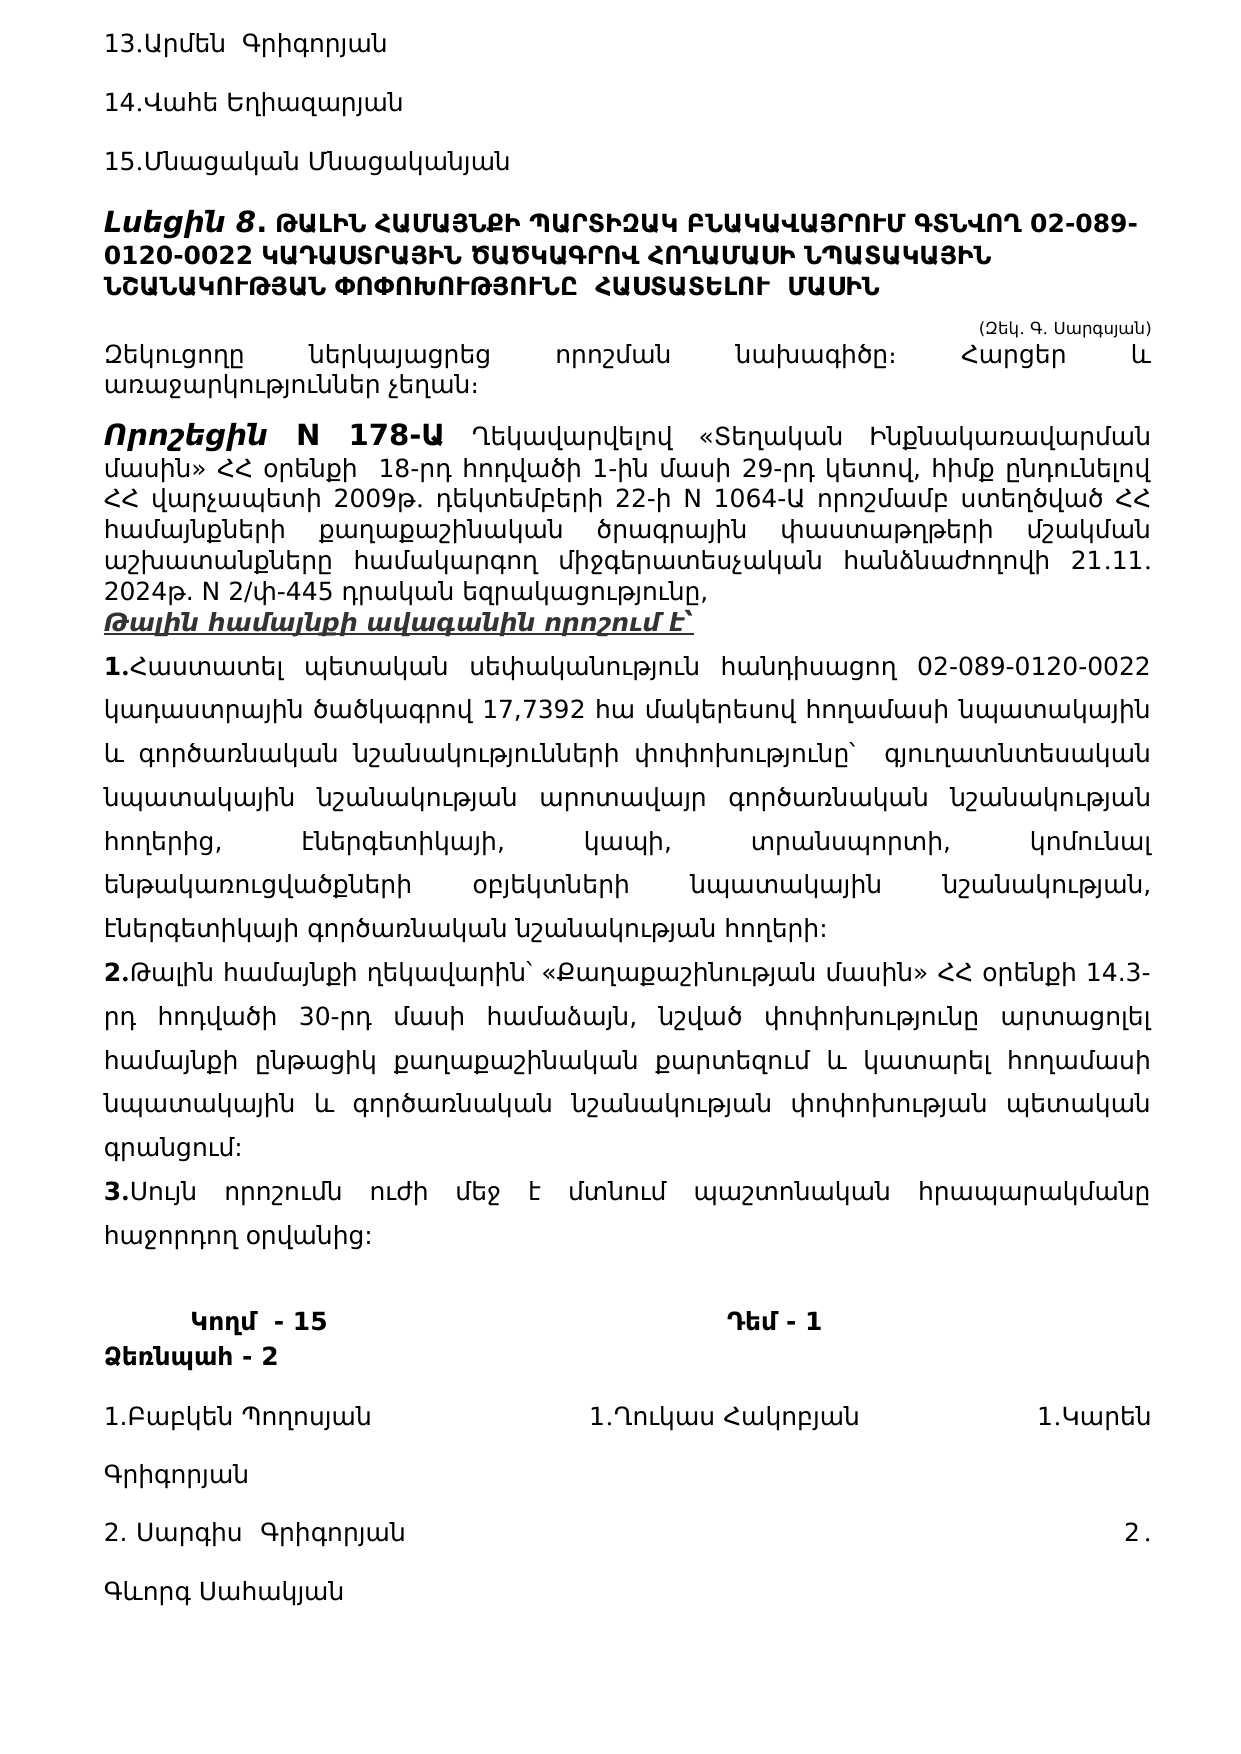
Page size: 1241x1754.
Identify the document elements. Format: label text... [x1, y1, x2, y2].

text 1.Բաբկեն Պողոսյան 1․Ղուկաս Հակոբյան 1․Կարեն Գրիգորյան [103, 1402, 1152, 1489]
text 3․Սույն որոշումն ուժի մեջ է մտնում պաշտոնական հրապարակմանը հաջորդող օրվանից: [103, 1177, 1152, 1250]
text Թալին համայնքի ավագանին որոշում է՝ [103, 608, 1152, 637]
text 2. Սարգիս Գրիգորյան 2․Գևորգ Սահակյան [103, 1518, 1152, 1606]
text 15․Մնացական Մնացականյան [103, 147, 1152, 176]
text Զեկուցողը ներկայացրեց որոշման նախագիծը։ Հարցեր և առաջարկություններ չեղան։ [103, 340, 1152, 400]
text 2․Թալին համայնքի ղեկավարին՝ «Քաղաքաշինության մասին» ՀՀ օրենքի 14.3-րդ հոդվածի 30-րդ մասի համաձայն, նշված փոփոխությունը արտացոլել համայնքի ընթացիկ քաղաքաշինական քարտեզում և կատարել հողամասի նպատակային և գործառնական նշանակության փոփոխության պետական գրանցում: [103, 958, 1152, 1162]
text (Զեկ․ Գ․ Սարգսյան) [103, 319, 1152, 339]
text Որոշեցին N 178-Ա Ղեկավարվելով «Տեղական Ինքնակառավարման մասին» ՀՀ օրենքի 18-րդ հոդվածի 1-ին մասի 29-րդ կետով, հիմք ընդունելով ՀՀ վարչապետի 2009թ․ դեկտեմբերի 22-ի N 1064-Ա որոշմամբ ստեղծված ՀՀ համայնքների քաղաքաշինական ծրագրային փաստաթղթերի մշակման աշխատանքները համակարգող միջգերատեսչական հանձնաժողովի 21․11․2024թ. N 2/փ-445 դրական եզրակացությունը, [103, 418, 1152, 606]
text 13․Արմեն Գրիգորյան [103, 29, 1152, 59]
text Լսեցին 8. ԹԱԼԻՆ ՀԱՄԱՅՆՔԻ ՊԱՐՏԻԶԱԿ ԲՆԱԿԱՎԱՅՐՈՒՄ ԳՏՆՎՈՂ 02-089-0120-0022 ԿԱԴԱՍՏՐԱՅԻՆ ԾԱԾԿԱԳՐՈՎ ՀՈՂԱՄԱՍԻ ՆՊԱՏԱԿԱՅԻՆ ՆՇԱՆԱԿՈՒԹՅԱՆ ՓՈՓՈԽՈՒԹՅՈՒՆԸ ՀԱՍՏԱՏԵԼՈՒ ՄԱՍԻՆ [103, 205, 1152, 301]
text 1․Հաստատել պետական սեփականություն հանդիսացող 02-089-0120-0022 կադաստրային ծածկագրով 17,7392 հա մակերեսով հողամասի նպատակային և գործառնական նշանակությունների փոփոխությունը՝ գյուղատնտեսական նպատակային նշանակության արոտավայր գործառնական նշանակության հողերից, էներգետիկայի, կապի, տրանսպորտի, կոմունալ ենթակառուցվածքների օբյեկտների նպատակային նշանակության, էներգետիկայի գործառնական նշանակության հողերի: [103, 652, 1152, 944]
text 14․Վահե Եղիազարյան [103, 88, 1152, 117]
text Կողմ - 15 Դեմ - 1 Ձեռնպահ - 2 [103, 1307, 1152, 1371]
